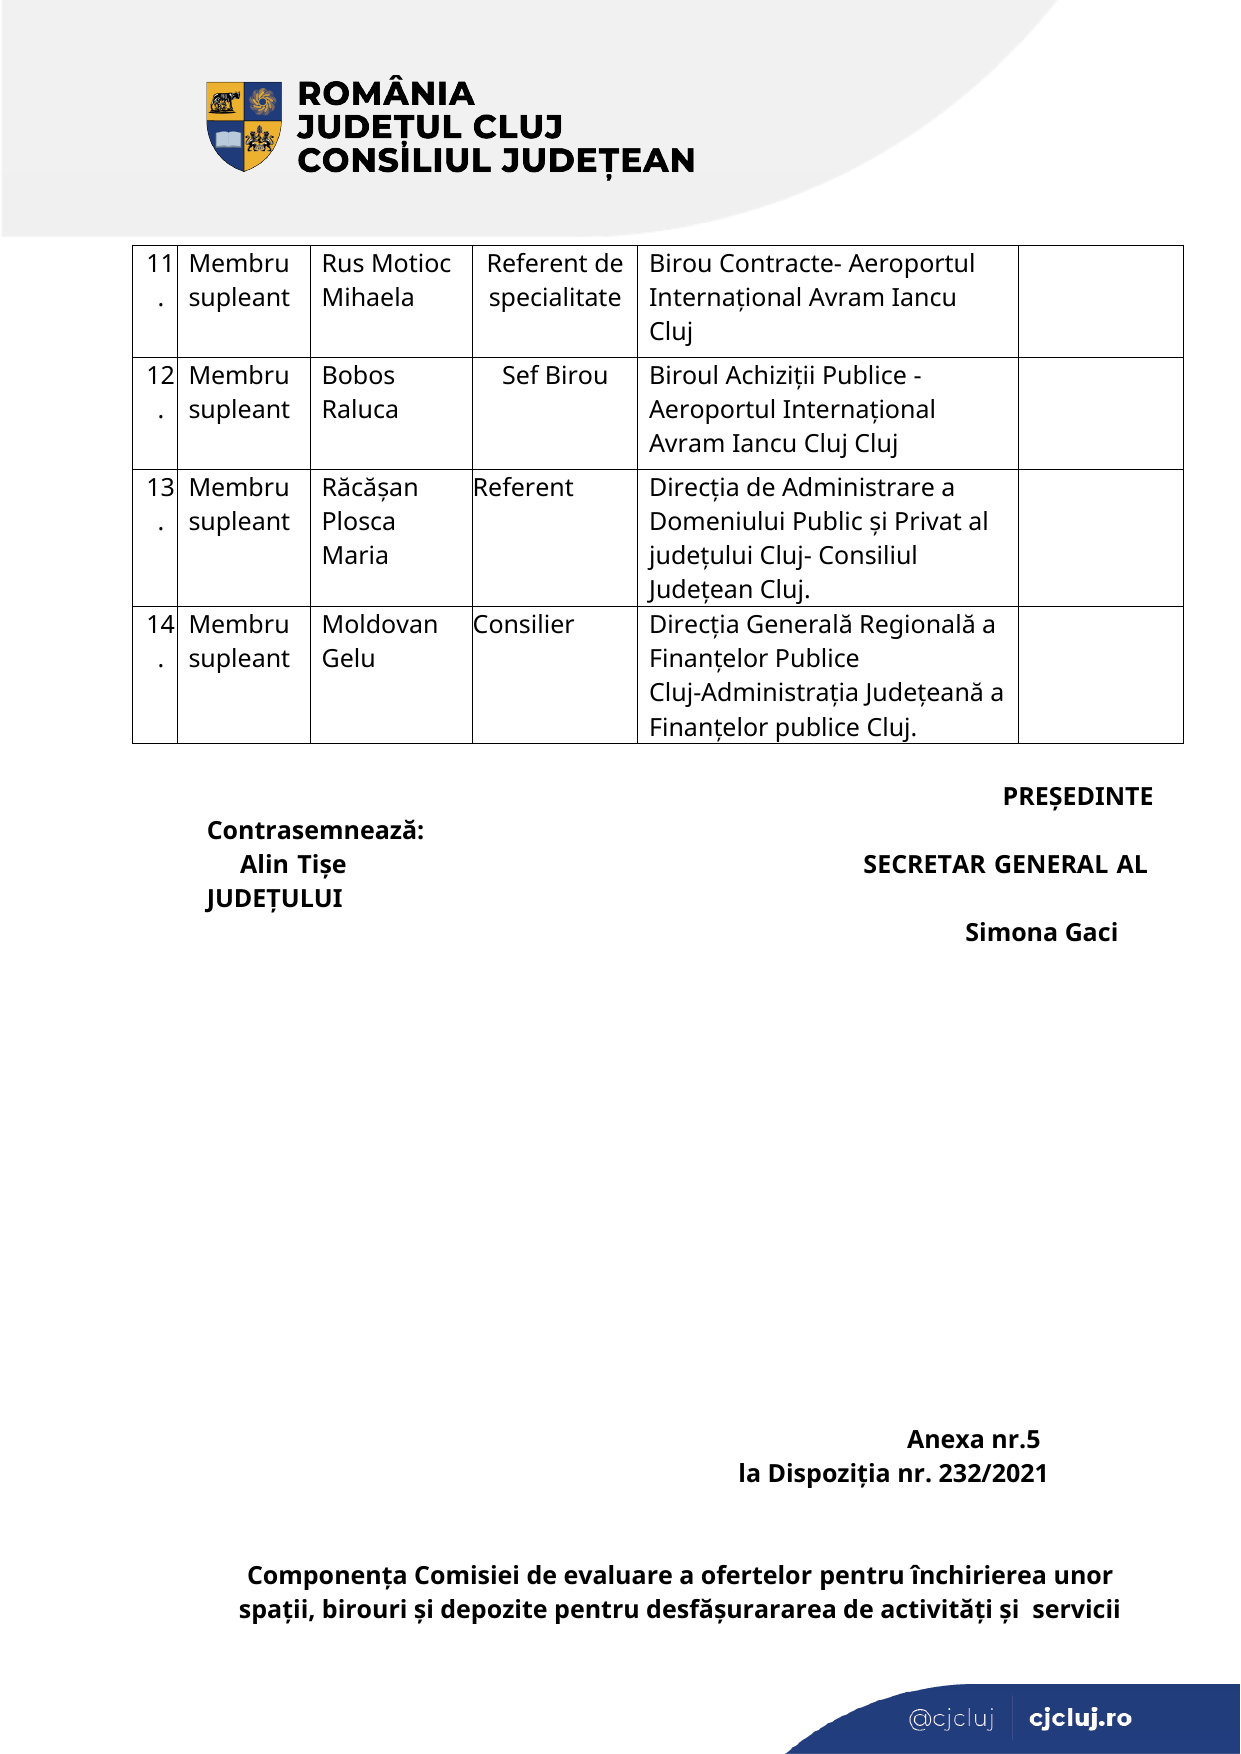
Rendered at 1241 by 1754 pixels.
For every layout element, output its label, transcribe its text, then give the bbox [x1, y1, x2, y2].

table_cell 14. [133, 607, 177, 743]
text PREȘEDINTE Contrasemnează: [207, 778, 1153, 846]
table_cell Direcția Generală Regională a Finanțelor Publice Cluj-Administrația Județeană a Finanțelor publice Cluj. [638, 607, 1018, 743]
table_cell Membru supleant [178, 246, 310, 357]
picture [784, 1684, 1240, 1754]
table_cell [1019, 607, 1183, 743]
table_cell Referent [473, 470, 637, 606]
text Anexa nr.5 [207, 1421, 1153, 1456]
table_cell [1019, 246, 1183, 357]
text la Dispoziția nr. 232/2021 [207, 1456, 1153, 1489]
table_cell 13. [133, 470, 177, 606]
picture [206, 75, 694, 181]
table_cell Consilier [473, 607, 637, 743]
table_cell Membru supleant [178, 470, 310, 606]
table_cell Sef Birou [473, 358, 637, 469]
text Simona Gaci [207, 914, 1153, 949]
table_cell [1019, 470, 1183, 606]
table_cell Birou Contracte- Aeroportul Internațional Avram Iancu Cluj [638, 246, 1018, 357]
table_cell Membru supleant [178, 607, 310, 743]
table_cell Răcășan Plosca Maria [311, 470, 472, 606]
table_cell 12. [133, 358, 177, 469]
table_cell Direcția de Administrare a Domeniului Public și Privat al județului Cluj- Consiliul Județean Cluj. [638, 470, 1018, 606]
table_cell Membru supleant [178, 358, 310, 469]
text Alin Tișe SECRETAR GENERAL AL JUDEȚULUI [207, 846, 1153, 914]
table_cell Referent de specialitate [473, 246, 637, 357]
table_cell Rus Motioc Mihaela [311, 246, 472, 357]
table_cell Moldovan Gelu [311, 607, 472, 743]
table_cell 11. [133, 246, 177, 357]
table_cell [1019, 358, 1183, 469]
table_cell Biroul Achiziții Publice - Aeroportul Internațional Avram Iancu Cluj Cluj [638, 358, 1018, 469]
table_cell Bobos Raluca [311, 358, 472, 469]
